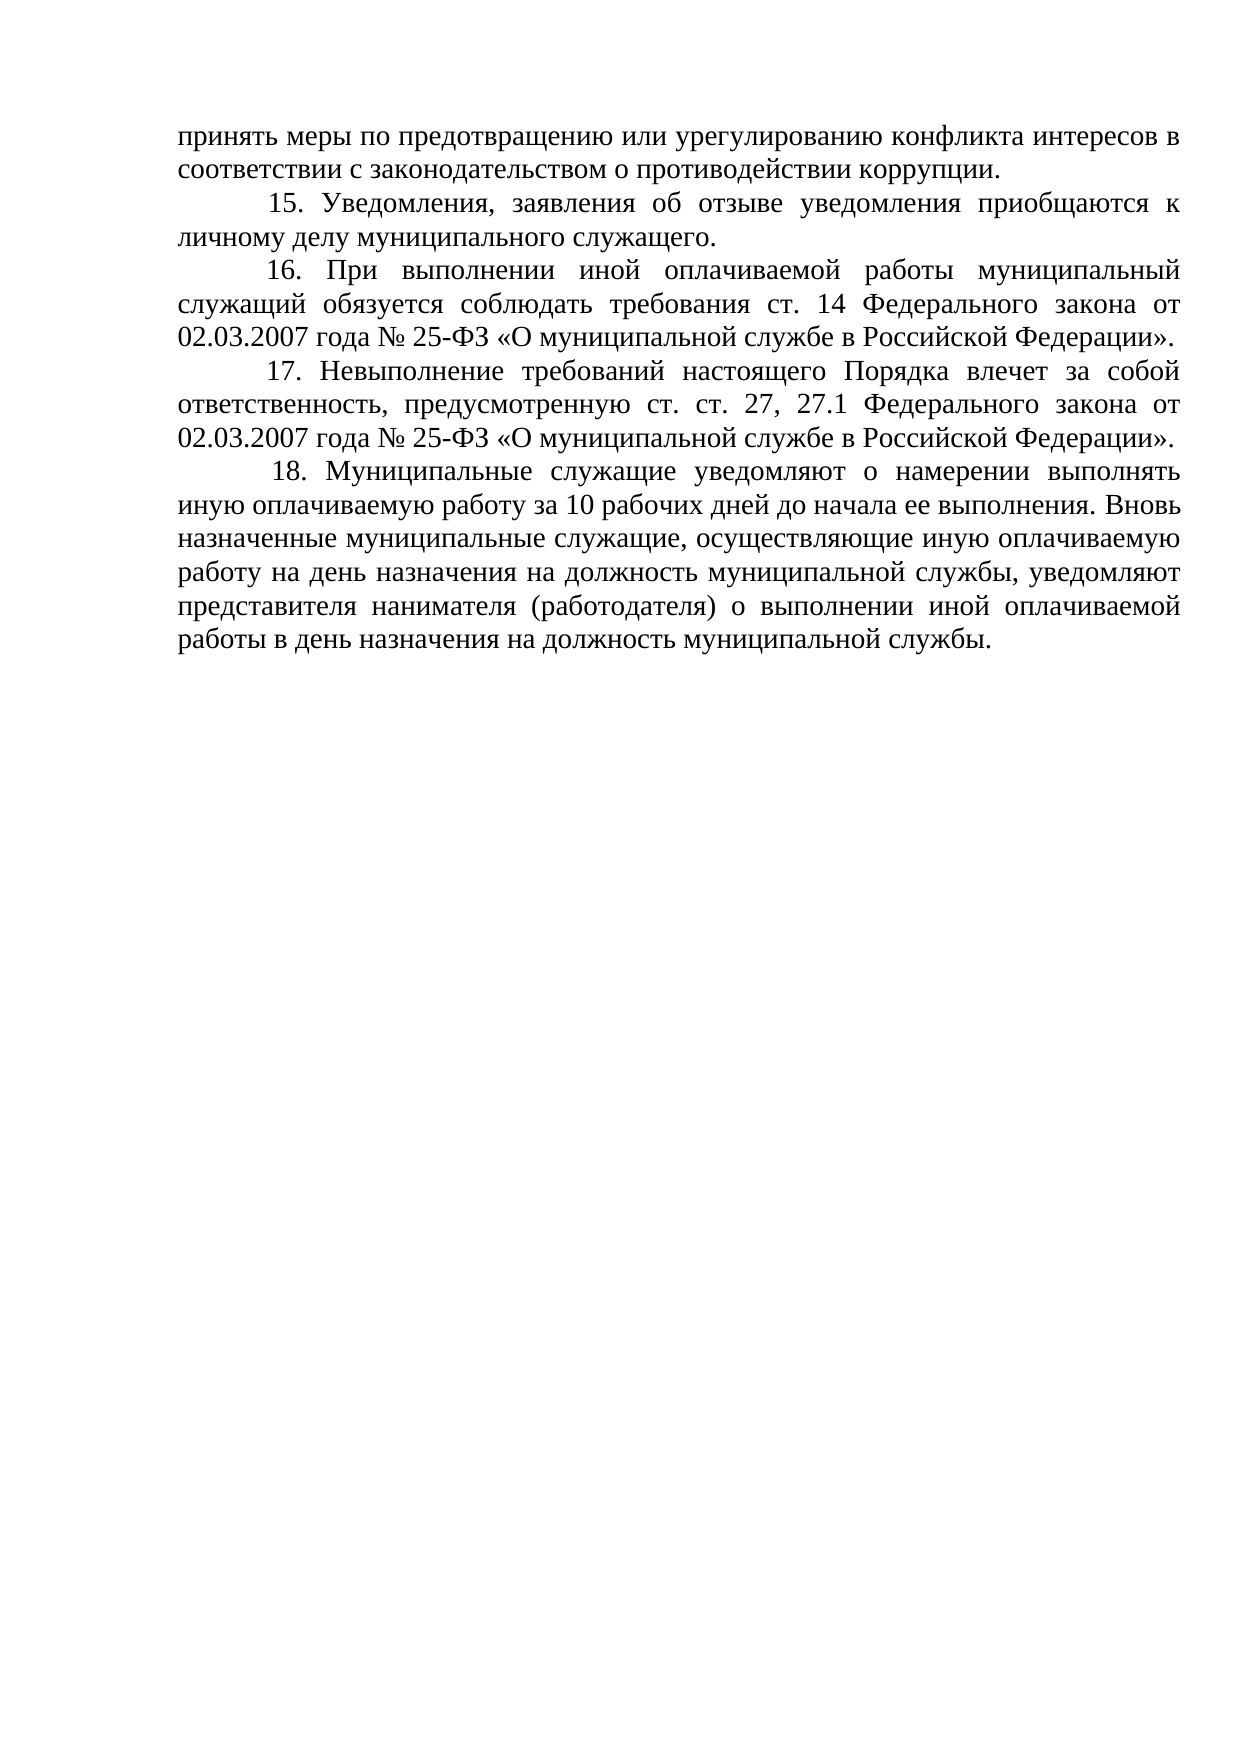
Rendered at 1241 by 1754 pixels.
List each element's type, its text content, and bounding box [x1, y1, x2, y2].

text 16. При выполнении иной оплачиваемой работы муниципальный служащий обязуется соблюдать требования ст. 14 Федерального закона от 02.03.2007 года № 25-ФЗ «О муниципальной службе в Российской Федерации». [177, 252, 1181, 353]
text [177, 118, 1181, 185]
text 17. Невыполнение требований настоящего Порядка влечет за собой ответственность, предусмотренную ст. ст. 27, 27.1 Федерального закона от 02.03.2007 года № 25-ФЗ «О муниципальной службе в Российской Федерации». [177, 353, 1181, 453]
text 18. Муниципальные служащие уведомляют о намерении выполнять иную оплачиваемую работу за 10 рабочих дней до начала ее выполнения. Вновь назначенные муниципальные служащие, осуществляющие иную оплачиваемую работу на день назначения на должность муниципальной службы, уведомляют представителя нанимателя (работодателя) о выполнении иной оплачиваемой работы в день назначения на должность муниципальной службы. [177, 453, 1181, 655]
text 15. Уведомления, заявления об отзыве уведомления приобщаются к личному делу муниципального служащего. [177, 185, 1181, 252]
